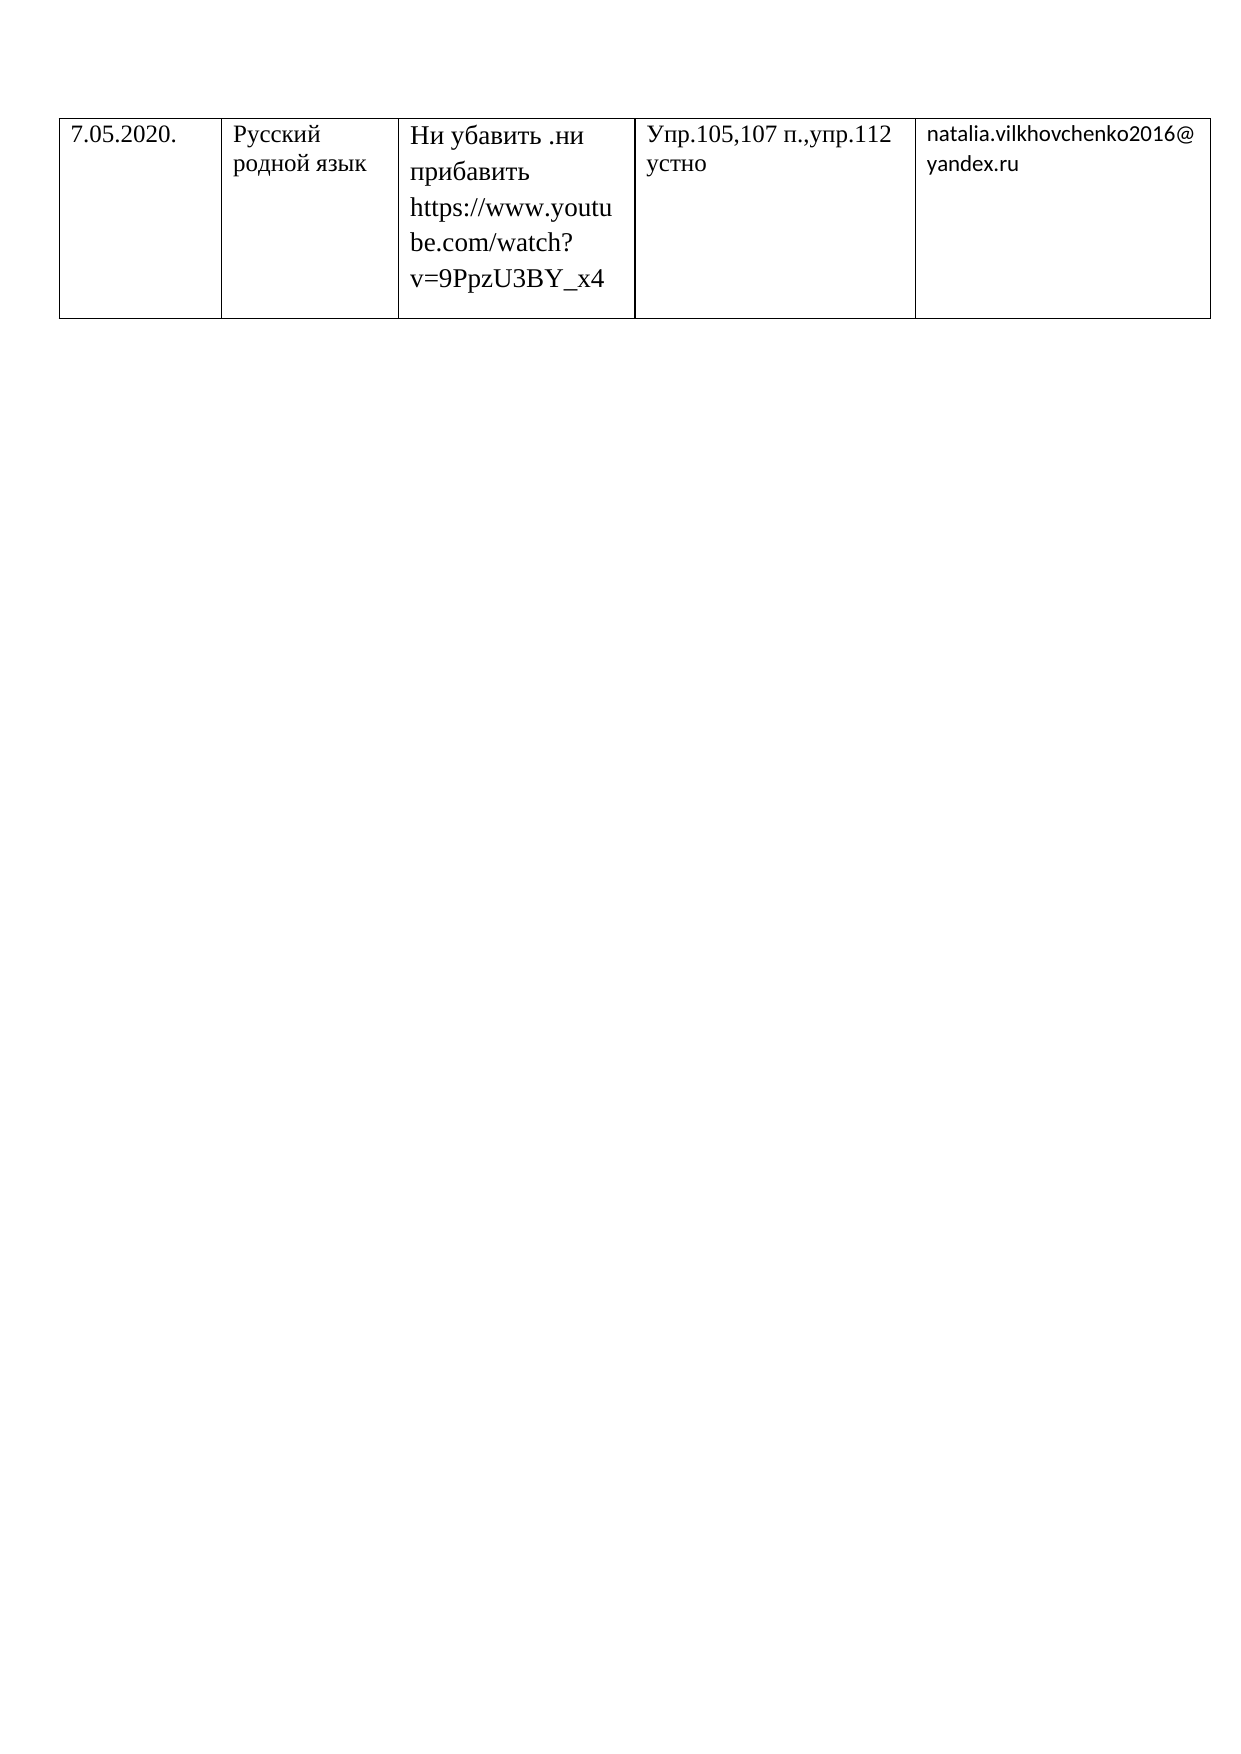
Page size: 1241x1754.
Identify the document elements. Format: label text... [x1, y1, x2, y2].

table_header Упр.105,107 п.,упр.112 устно [636, 119, 915, 318]
table_header natalia.vilkhovchenko2016@yandex.ru [916, 119, 1210, 318]
table_header Ни убавить .ни прибавить https://www.youtube.com/watch?v=9PpzU3BY_x4 [399, 119, 634, 318]
table_header Русский родной язык [222, 119, 398, 318]
table_header 7.05.2020. [60, 119, 221, 318]
